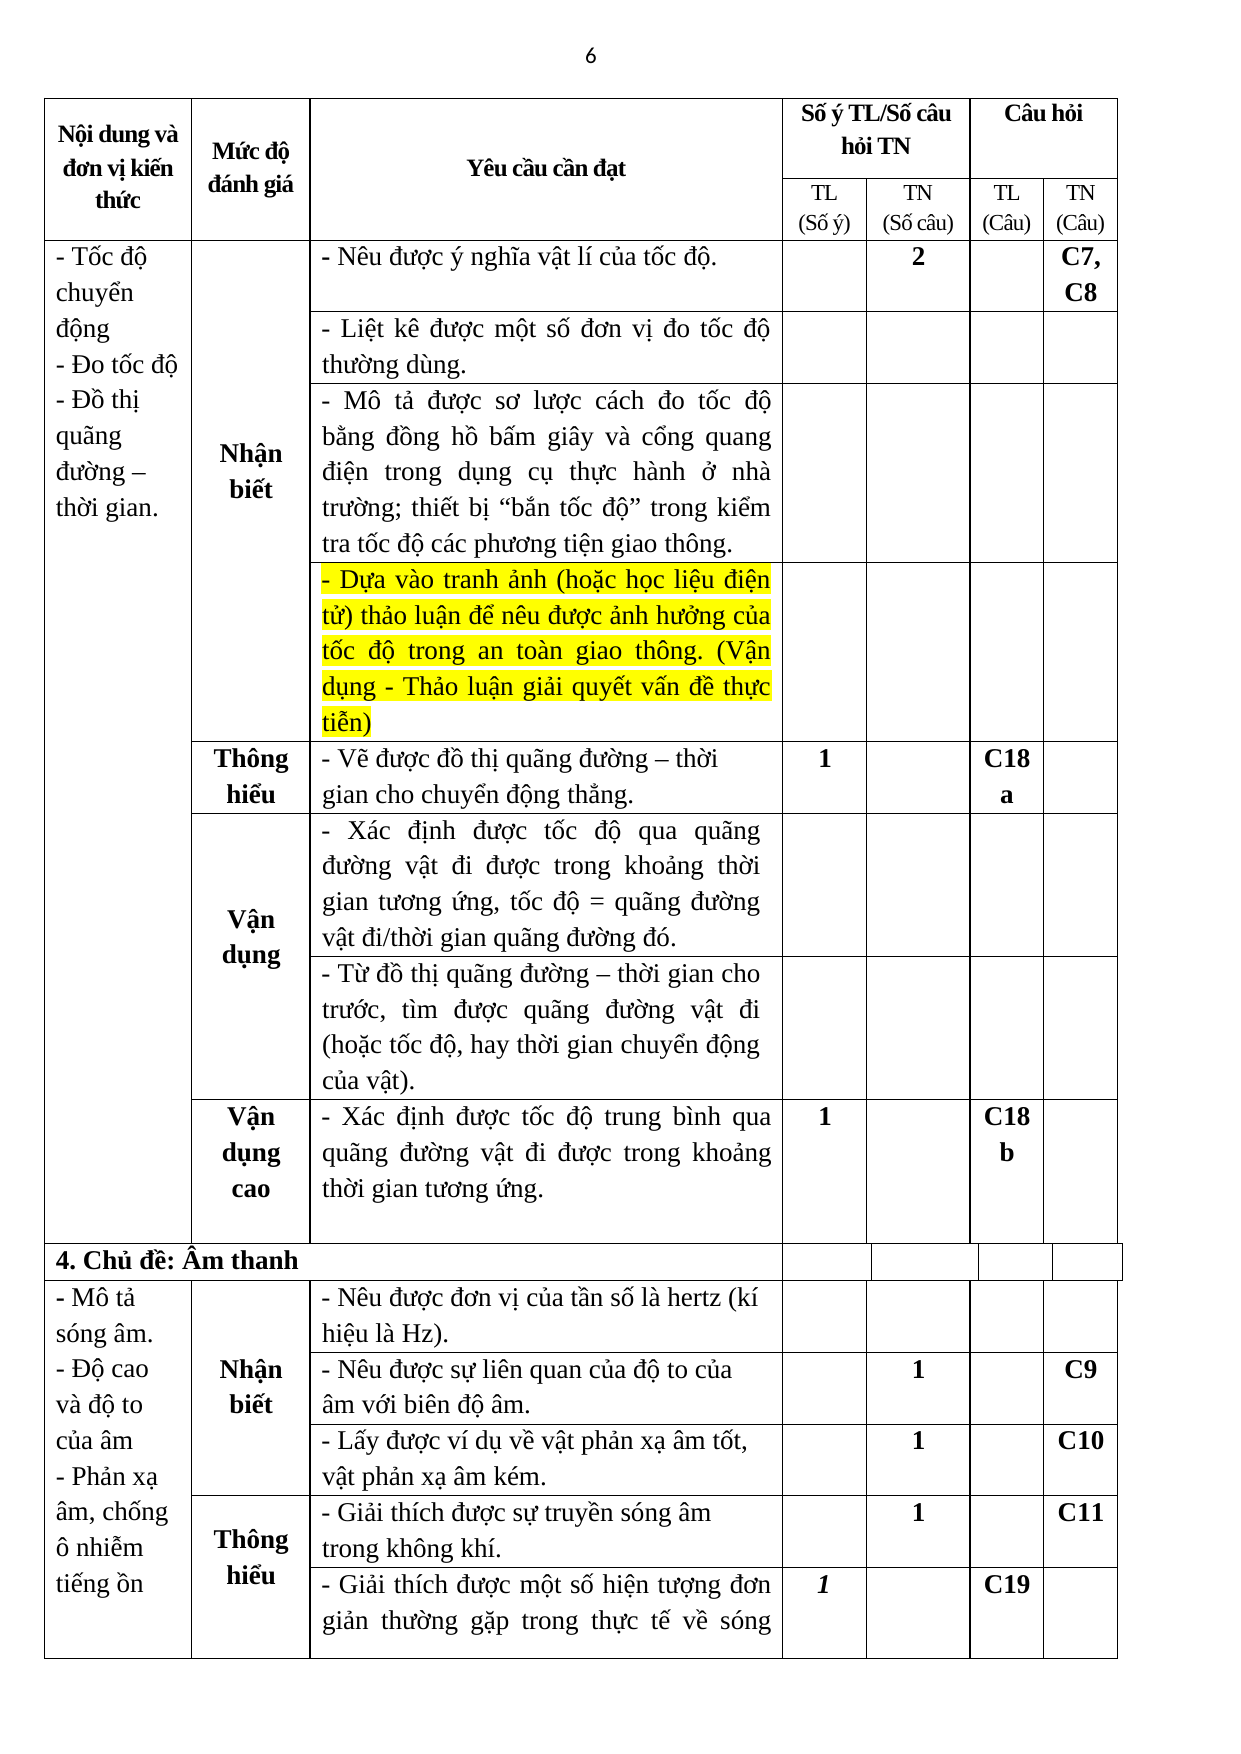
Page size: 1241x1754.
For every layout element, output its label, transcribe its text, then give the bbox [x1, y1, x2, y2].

table_cell [867, 957, 969, 1099]
table_cell - Mô tả sóng âm. - Độ cao và độ to của âm - Phản xạ âm, chống ô nhiễm tiếng ồn [45, 1281, 191, 1658]
table_cell C7,C8 [1044, 241, 1117, 311]
table_cell [971, 1496, 1043, 1567]
table_cell C10 [1044, 1425, 1117, 1495]
table_cell [783, 1281, 866, 1352]
table_cell C9 [1044, 1353, 1117, 1423]
table_cell - Nêu được sự liên quan của độ to của âm với biên độ âm. [311, 1353, 782, 1423]
table_cell 1 [783, 742, 866, 813]
table_cell [971, 1353, 1043, 1423]
table_cell [971, 241, 1043, 311]
table_cell - Xác định được tốc độ qua quãng đường vật đi được trong khoảng thời gian tương ứng, tốc độ = quãng đường vật đi/thời gian quãng đường đó. [311, 814, 782, 956]
table_cell [1044, 957, 1117, 1099]
table_cell [1044, 814, 1117, 956]
table_cell Nhận biết [192, 1281, 309, 1495]
table_cell Nhận biết [192, 241, 309, 741]
table_cell [971, 384, 1043, 562]
table_cell 1 [867, 1425, 969, 1495]
table_cell [783, 814, 866, 956]
table_cell Vận dụng cao [192, 1100, 309, 1243]
table_cell [783, 312, 866, 383]
table_cell [783, 563, 866, 741]
table_cell [971, 957, 1043, 1099]
table_cell [971, 1425, 1043, 1495]
table_cell TN (Câu) [1044, 179, 1117, 239]
table_cell [867, 312, 969, 383]
table_cell - Nêu được đơn vị của tần số là hertz (kí hiệu là Hz). [311, 1281, 782, 1352]
table_cell [971, 1281, 1043, 1352]
table_cell [971, 814, 1043, 956]
table_cell - Dựa vào tranh ảnh (hoặc học liệu điện tử) thảo luận để nêu được ảnh hưởng của tốc độ trong an toàn giao thông. (Vận dụng - Thảo luận giải quyết vấn đề thực tiễn) [311, 563, 782, 741]
table_cell [783, 1496, 866, 1567]
table_cell [867, 1568, 969, 1658]
table_cell [1044, 1100, 1117, 1243]
table_cell - Từ đồ thị quãng đường – thời gian cho trước, tìm được quãng đường vật đi (hoặc tốc độ, hay thời gian chuyển động của vật). [311, 957, 782, 1099]
table_cell 2 [867, 241, 969, 311]
table_cell [867, 1100, 969, 1243]
table_cell - Giải thích được sự truyền sóng âm trong không khí. [311, 1496, 782, 1567]
table_cell [872, 1244, 978, 1280]
table_header Yêu cầu cần đạt [311, 99, 782, 239]
table_cell [1044, 384, 1117, 562]
table_cell [979, 1244, 1052, 1280]
table_cell TN (Số câu) [867, 179, 969, 239]
table_cell C18b [971, 1100, 1043, 1243]
table_cell C18a [971, 742, 1043, 813]
table_cell [867, 384, 969, 562]
table_cell [783, 1425, 866, 1495]
table_cell [867, 814, 969, 956]
table_cell [783, 241, 866, 311]
table_cell [1044, 312, 1117, 383]
table_cell - Tốc độ chuyển động - Đo tốc độ - Đồ thị quãng đường – thời gian. [45, 241, 191, 1243]
table_cell Thông hiểu [192, 1496, 309, 1658]
table_header Mức độ đánh giá [192, 99, 309, 239]
table_cell [783, 384, 866, 562]
table_cell [1044, 563, 1117, 741]
table_cell [867, 563, 969, 741]
table_header Số ý TL/Số câu hỏi TN [783, 99, 969, 178]
table_cell - Giải thích được một số hiện tượng đơn giản thường gặp trong thực tế về sóng âm. [311, 1568, 782, 1658]
table_cell 1 [867, 1496, 969, 1567]
table_cell [1044, 742, 1117, 813]
table_cell TL (Số ý) [783, 179, 866, 239]
table_cell [783, 1244, 871, 1280]
table_cell [783, 957, 866, 1099]
table_cell C19 [971, 1568, 1043, 1658]
table_cell 4. Chủ đề: Âm thanh [45, 1244, 782, 1280]
table_cell 1 [867, 1353, 969, 1423]
table_cell TL (Câu) [971, 179, 1043, 239]
table_header Nội dung và đơn vị kiến thức [45, 99, 191, 239]
table_cell - Lấy được ví dụ về vật phản xạ âm tốt, vật phản xạ âm kém. [311, 1425, 782, 1495]
table_cell C11 [1044, 1496, 1117, 1567]
table_cell [867, 1281, 969, 1352]
table_cell [971, 563, 1043, 741]
table_cell [867, 742, 969, 813]
table_cell - Nêu được ý nghĩa vật lí của tốc độ. [311, 241, 782, 311]
table_cell Thông hiểu [192, 742, 309, 813]
table_cell - Vẽ được đồ thị quãng đường – thời gian cho chuyển động thẳng. [311, 742, 782, 813]
table_cell - Liệt kê được một số đơn vị đo tốc độ thường dùng. [311, 312, 782, 383]
table_cell [971, 312, 1043, 383]
table_header Câu hỏi [971, 99, 1117, 178]
table_cell 1 [783, 1568, 866, 1658]
table_cell [1053, 1244, 1122, 1280]
table_cell - Mô tả được sơ lược cách đo tốc độ bằng đồng hồ bấm giây và cổng quang điện trong dụng cụ thực hành ở nhà trường; thiết bị “bắn tốc độ” trong kiểm tra tốc độ các phương tiện giao thông. [311, 384, 782, 562]
table_cell [1044, 1281, 1117, 1352]
table_cell Vận dụng [192, 814, 309, 1099]
table_cell [1044, 1568, 1117, 1658]
table_cell 1 [783, 1100, 866, 1243]
table_cell [783, 1353, 866, 1423]
table_cell - Xác định được tốc độ trung bình qua quãng đường vật đi được trong khoảng thời gian tương ứng. [311, 1100, 782, 1243]
